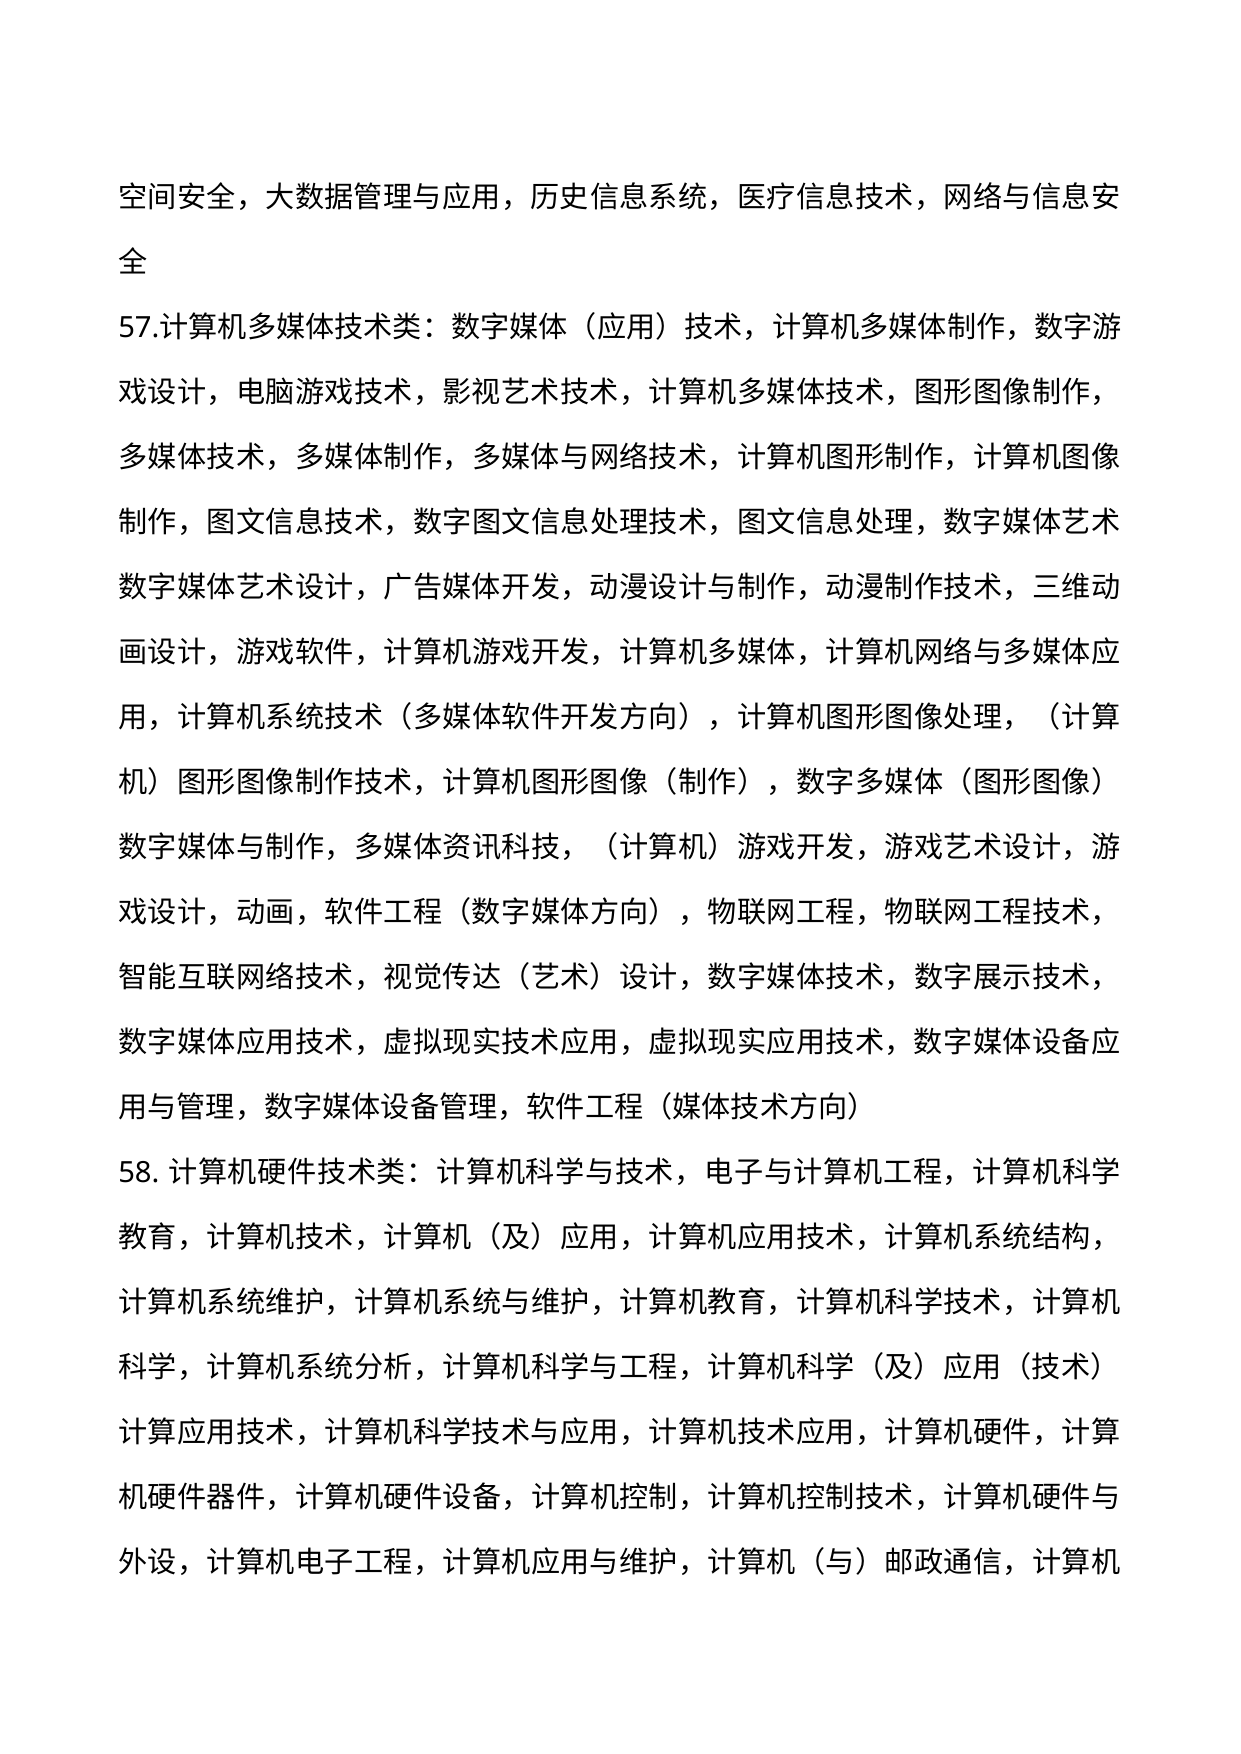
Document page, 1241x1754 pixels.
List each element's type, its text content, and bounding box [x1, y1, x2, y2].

text 57.计算机多媒体技术类：数字媒体（应用）技术，计算机多媒体制作，数字游戏设计，电脑游戏技术，影视艺术技术，计算机多媒体技术，图形图像制作，多媒体技术，多媒体制作，多媒体与网络技术，计算机图形制作，计算机图像制作，图文信息技术，数字图文信息处理技术，图文信息处理，数字媒体艺术，数字媒体艺术设计，广告媒体开发，动漫设计与制作，动漫制作技术，三维动画设计，游戏软件，计算机游戏开发，计算机多媒体，计算机网络与多媒体应用，计算机系统技术（多媒体软件开发方向），计算机图形图像处理，（计算机）图形图像制作技术，计算机图形图像（制作），数字多媒体（图形图像），数字媒体与制作，多媒体资讯科技，（计算机）游戏开发，游戏艺术设计，游戏设计，动画，软件工程（数字媒体方向），物联网工程，物联网工程技术，智能互联网络技术，视觉传达（艺术）设计，数字媒体技术，数字展示技术，数字媒体应用技术，虚拟现实技术应用，虚拟现实应用技术，数字媒体设备应用与管理，数字媒体设备管理，软件工程（媒体技术方向） [118, 292, 1122, 1137]
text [118, 1137, 1122, 1592]
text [118, 162, 1122, 292]
